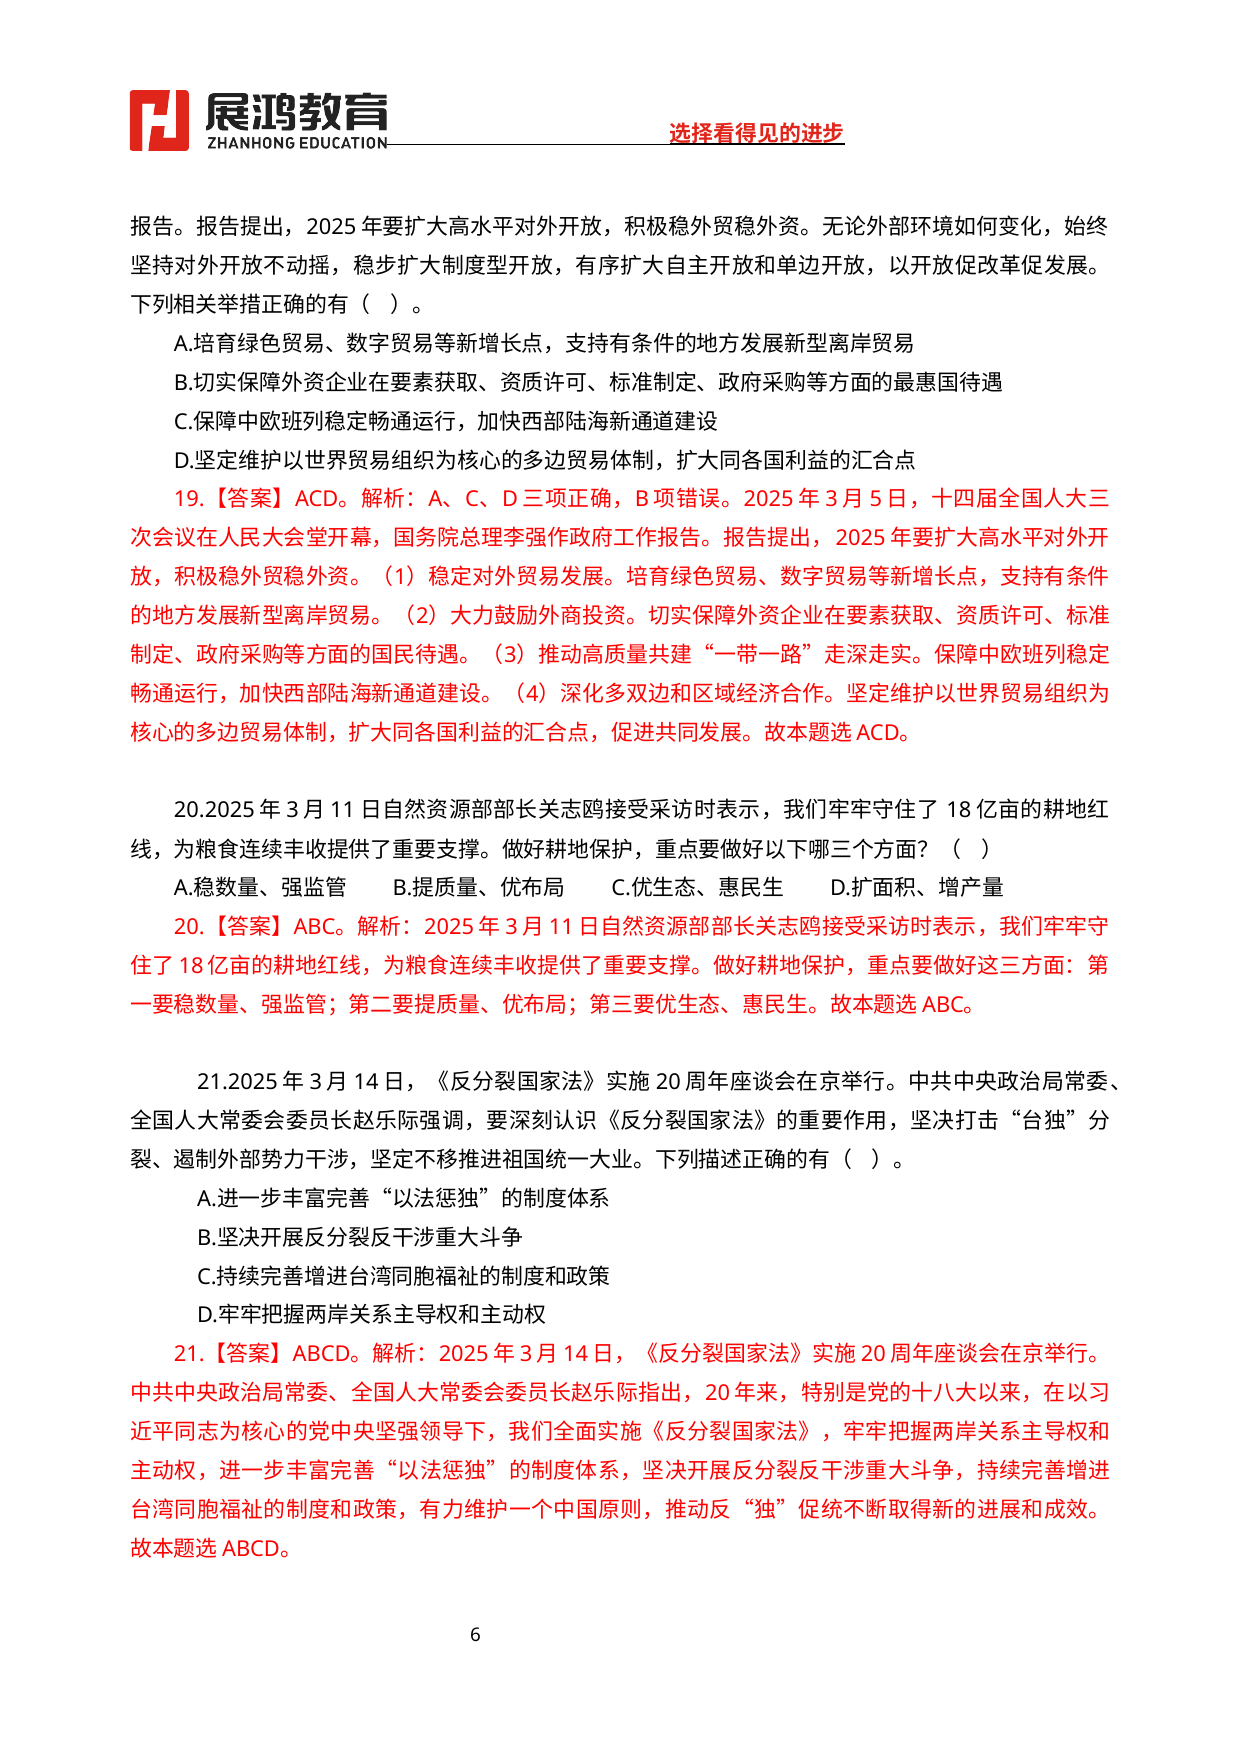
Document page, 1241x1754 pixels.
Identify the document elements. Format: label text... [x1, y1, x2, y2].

text 21.【答案】ABCD。解析：2025年3月14日，《反分裂国家法》实施20周年座谈会在京举行。中共中央政治局常委、全国人大常委会委员长赵乐际指出，20年来，特别是党的十八大以来，在以习近平同志为核心的党中央坚强领导下，我们全面实施《反分裂国家法》，牢牢把握两岸关系主导权和主动权，进一步丰富完善“以法惩独”的制度体系，坚决开展反分裂反干涉重大斗争，持续完善增进台湾同胞福祉的制度和政策，有力维护一个中国原则，推动反“独”促统不断取得新的进展和成效。故本题选ABCD。 [130, 1336, 1110, 1563]
text C.持续完善增进台湾同胞福祉的制度和政策 [130, 1258, 1110, 1291]
text 20.2025年3月11日自然资源部部长关志鸥接受采访时表示，我们牢牢守住了18亿亩的耕地红线，为粮食连续丰收提供了重要支撑。做好耕地保护，重点要做好以下哪三个方面？（ ） [130, 792, 1110, 864]
picture [129, 90, 387, 151]
text 20.【答案】ABC。解析：2025年3月11日自然资源部部长关志鸥接受采访时表示，我们牢牢守住了18亿亩的耕地红线，为粮食连续丰收提供了重要支撑。做好耕地保护，重点要做好这三方面：第一要稳数量、强监管；第二要提质量、优布局；第三要优生态、惠民生。故本题选ABC。 [130, 909, 1110, 1019]
text 19.【答案】ACD。解析：A、C、D三项正确，B项错误。2025年3月5日，十四届全国人大三次会议在人民大会堂开幕，国务院总理李强作政府工作报告。报告提出，2025年要扩大高水平对外开放，积极稳外贸稳外资。（1）稳定对外贸易发展。培育绿色贸易、数字贸易等新增长点，支持有条件的地方发展新型离岸贸易。（2）大力鼓励外商投资。切实保障外资企业在要素获取、资质许可、标准制定、政府采购等方面的国民待遇。（3）推动高质量共建“一带一路”走深走实。保障中欧班列稳定畅通运行，加快西部陆海新通道建设。（4）深化多双边和区域经济合作。坚定维护以世界贸易组织为核心的多边贸易体制，扩大同各国利益的汇合点，促进共同发展。故本题选ACD。 [130, 481, 1110, 747]
text B.切实保障外资企业在要素获取、资质许可、标准制定、政府采购等方面的最惠国待遇 [130, 364, 1110, 397]
text A.稳数量、强监管 B.提质量、优布局 C.优生态、惠民生 D.扩面积、增产量 [130, 870, 1110, 902]
text D.牢牢把握两岸关系主导权和主动权 [130, 1297, 1110, 1330]
text 21.2025年3月14日，《反分裂国家法》实施20周年座谈会在京举行。中共中央政治局常委、全国人大常委会委员长赵乐际强调，要深刻认识《反分裂国家法》的重要作用，坚决打击“台独”分裂、遏制外部势力干涉，坚定不移推进祖国统一大业。下列描述正确的有（ ）。 [130, 1064, 1110, 1174]
text B.坚决开展反分裂反干涉重大斗争 [130, 1219, 1110, 1252]
text D.坚定维护以世界贸易组织为核心的多边贸易体制，扩大同各国利益的汇合点 [130, 442, 1110, 475]
text A.培育绿色贸易、数字贸易等新增长点，支持有条件的地方发展新型离岸贸易 [130, 326, 1110, 358]
text C.保障中欧班列稳定畅通运行，加快西部陆海新通道建设 [130, 403, 1110, 436]
text A.进一步丰富完善“以法惩独”的制度体系 [130, 1181, 1110, 1213]
